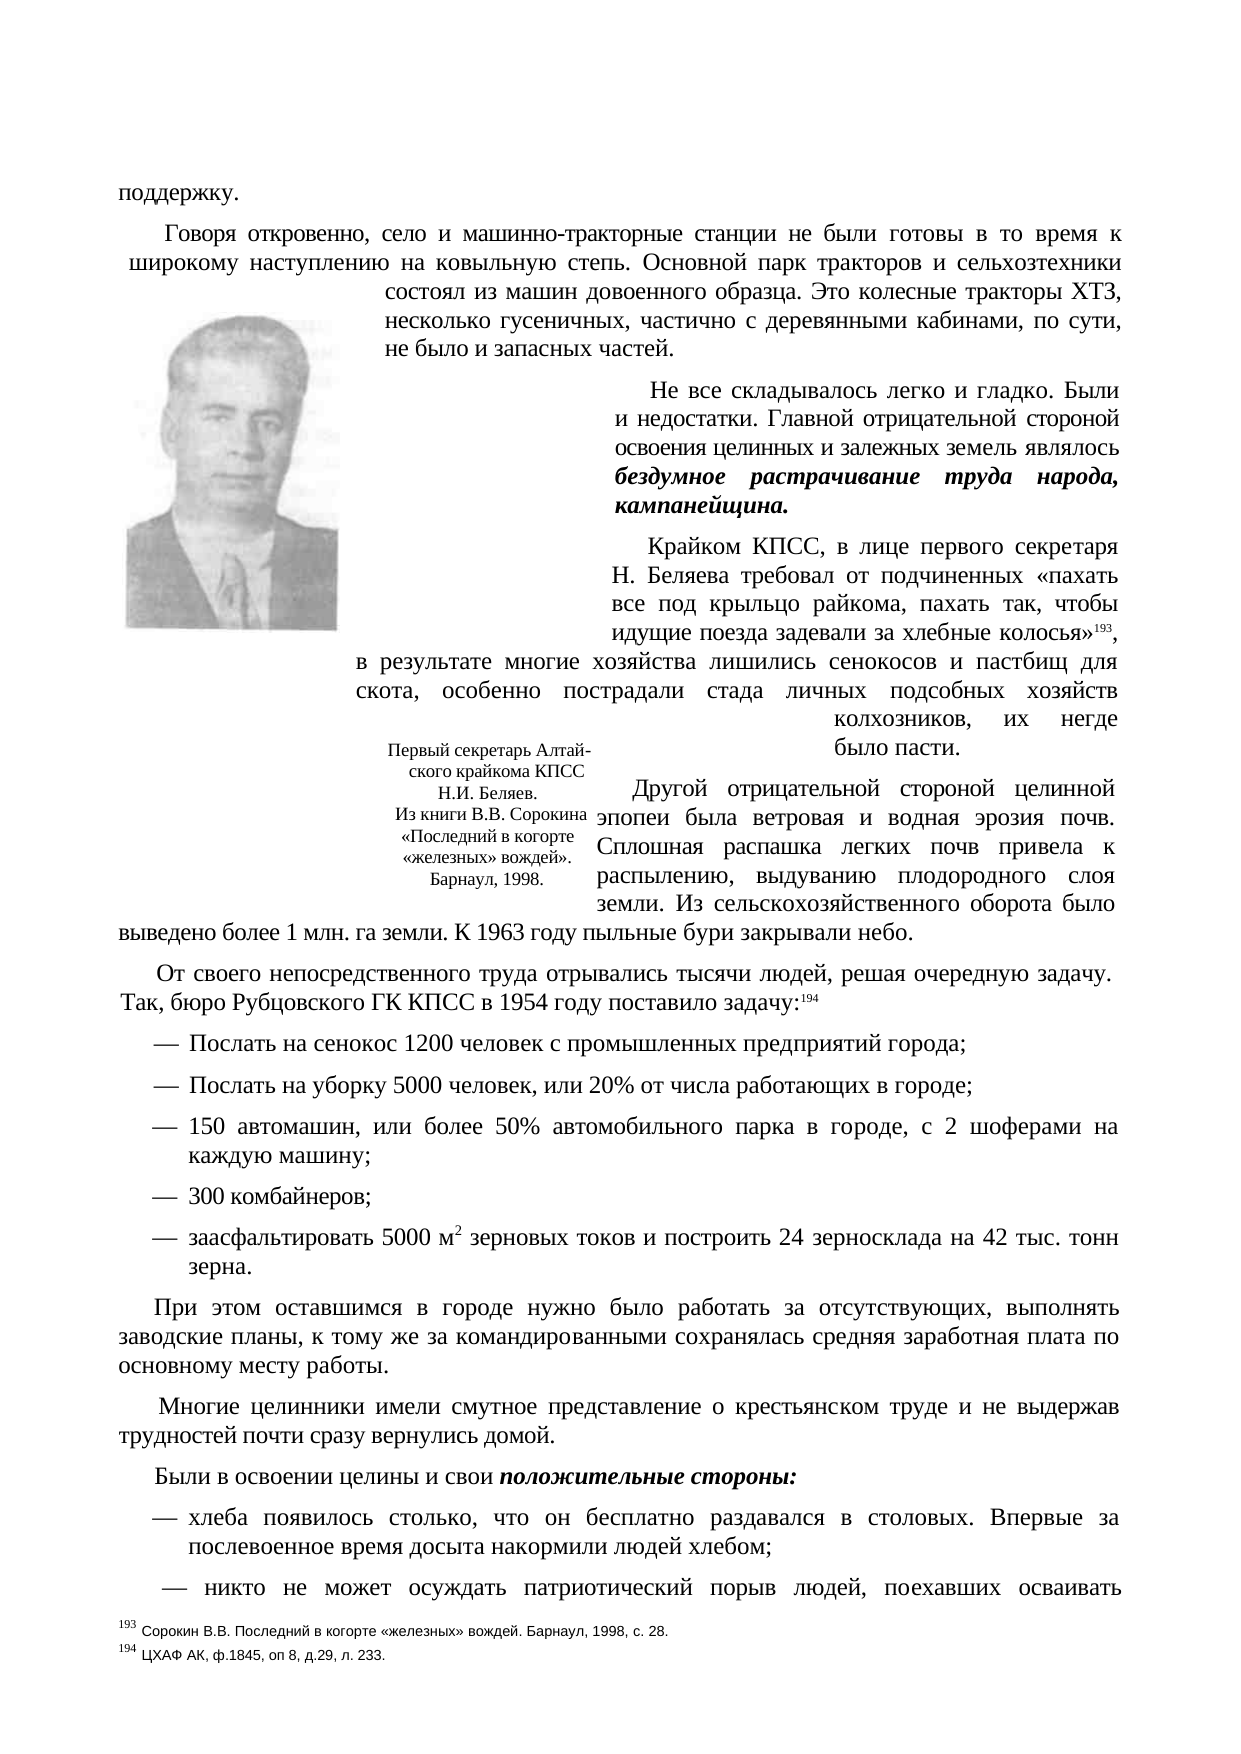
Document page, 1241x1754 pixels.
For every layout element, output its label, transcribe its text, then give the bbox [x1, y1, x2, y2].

text «Последний в когорте [386, 825, 589, 846]
text Барнаул, 1998. [386, 868, 587, 889]
picture [106, 289, 356, 638]
text Многие целинники имели смутное представление о крестьянском труде и не выдержав трудностей почти сразу вернулись домой. [119, 1391, 1120, 1448]
text Другой отрицательной стороной целинной эпопеи была ветровая и водная эрозия почв. Сплошная распашка легких почв привела к распылению, выдуванию плодородного слоя земли. Из сельскохозяйственного оборота было выведено более 1 млн. га земли. К 1963 году пыльные бури закрывали небо. [118, 773, 1115, 946]
text Первый секретарь Алтайского крайкома КПСС [386, 739, 592, 782]
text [144, 1572, 1122, 1601]
text Из книги В.В. Сорокина [389, 803, 592, 825]
list заасфальтировать 5000 м2 зерновых токов и построить 24 зерносклада на 42 тыс. тонн зерна. [152, 1222, 1119, 1280]
text «железных» вождей». [386, 846, 588, 868]
list 300 комбайнеров; [152, 1181, 1122, 1210]
text Н.И. Беляев. [386, 782, 589, 803]
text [118, 177, 1118, 206]
text Не все складывалось легко и гладко. Были и недостатки. Главной отрицательной стороной освоения целинных и залежных земель являлось бездумное растрачивание труда народа, кампанейщина. [359, 375, 1119, 518]
list 150 автомашин, или более 50% автомобильного парка в городе, с 2 шоферами на каждую машину; [152, 1111, 1119, 1168]
text От своего непосредственного труда отрывались тысячи людей, решая очередную задачу. Так, бюро Рубцовского ГК КПСС в 1954 году поставило задачу: [120, 958, 1113, 1016]
text — хлеба появилось столько, что он бесплатно раздавался в столовых. Впервые за послевоенное время досыта накормили людей хлебом; [152, 1502, 1121, 1560]
text Крайком КПСС, в лице первого секретаря Н. Беляева требовал от подчиненных «пахать все под крыльцо райкома, пахать так, чтобы идущие поезда задевали за хлебные колосья», в результате многие хозяйства лишились сенокосов и пастбищ для скота, особенно пострадали стада личных подсобных хозяйств колхозников, их негде было пасти. [356, 531, 1118, 761]
text Говоря откровенно, село и машинно-тракторные станции не были готовы в то время к широкому наступлению на ковыльную степь. Основной парк тракторов и сельхозтехники состоял из машин довоенного образца. Это колесные тракторы ХТЗ, несколько гусеничных, частично с деревянными кабинами, по сути, не было и запасных частей. [129, 218, 1122, 362]
text Были в освоении целины и свои положительные стороны: [154, 1461, 1122, 1490]
text При этом оставшимся в городе нужно было работать за отсутствующих, выполнять заводские планы, к тому же за командированными сохранялась средняя заработная плата по основному месту работы. [118, 1292, 1119, 1378]
list Послать на уборку 5000 человек, или 20% от числа работающих в городе; [153, 1070, 1108, 1098]
list Послать на сенокос 1200 человек с промышленных предприятий города; [153, 1028, 1108, 1057]
